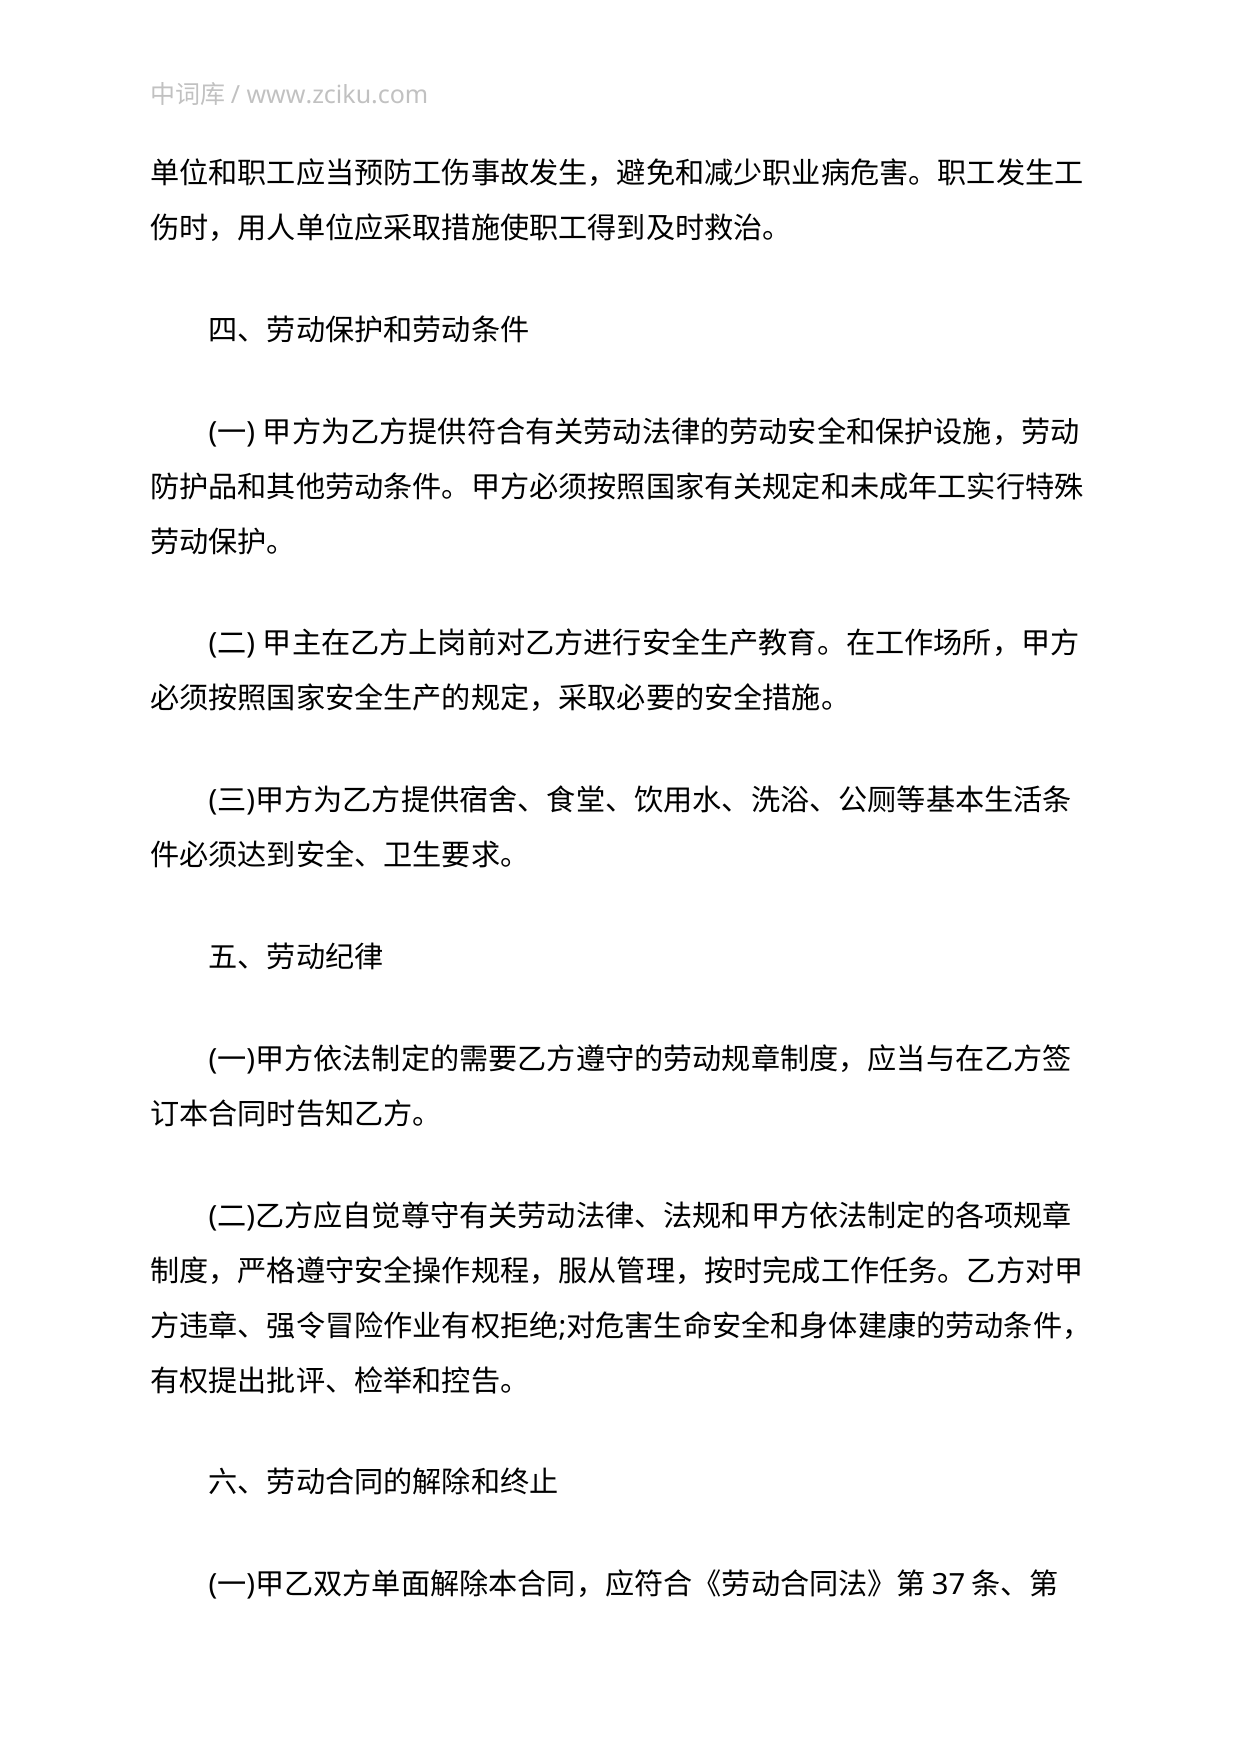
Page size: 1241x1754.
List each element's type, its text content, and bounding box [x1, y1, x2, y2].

text (二)乙方应自觉尊守有关劳动法律、法规和甲方依法制定的各项规章制度，严格遵守安全操作规程，服从管理，按时完成工作任务。乙方对甲方违章、强令冒险作业有权拒绝;对危害生命安全和身体建康的劳动条件，有权提出批评、检举和控告。 [150, 1192, 1090, 1399]
text 六、劳动合同的解除和终止 [150, 1459, 1090, 1501]
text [150, 150, 1090, 247]
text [150, 1561, 1090, 1603]
text (一) 甲方为乙方提供符合有关劳动法律的劳动安全和保护设施，劳动防护品和其他劳动条件。甲方必须按照国家有关规定和未成年工实行特殊劳动保护。 [150, 408, 1090, 561]
text 五、劳动纪律 [150, 934, 1090, 976]
text (三)甲方为乙方提供宿舍、食堂、饮用水、洗浴、公厕等基本生活条件必须达到安全、卫生要求。 [150, 777, 1090, 874]
text (二) 甲主在乙方上岗前对乙方进行安全生产教育。在工作场所，甲方必须按照国家安全生产的规定，采取必要的安全措施。 [150, 620, 1090, 717]
text 四、劳动保护和劳动条件 [150, 307, 1090, 349]
text (一)甲方依法制定的需要乙方遵守的劳动规章制度，应当与在乙方签订本合同时告知乙方。 [150, 1035, 1090, 1133]
